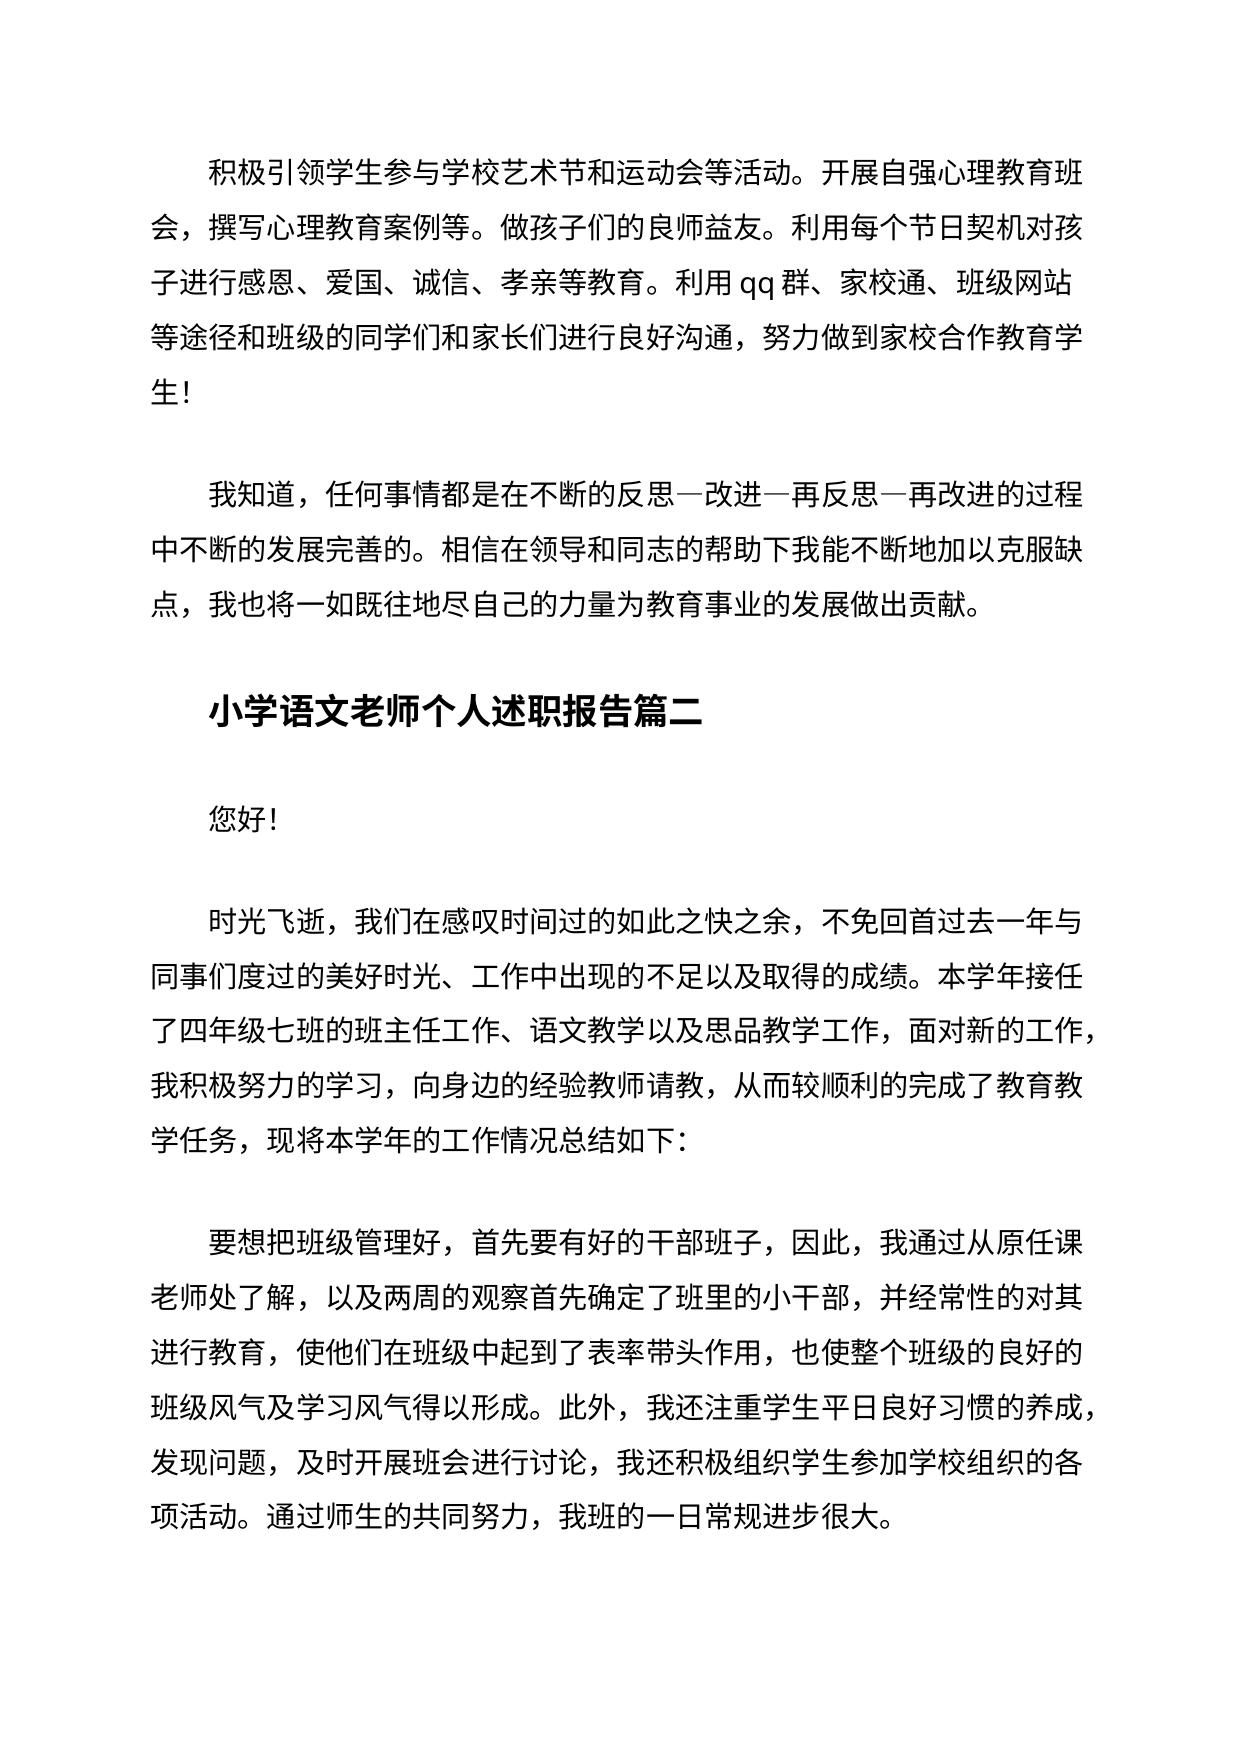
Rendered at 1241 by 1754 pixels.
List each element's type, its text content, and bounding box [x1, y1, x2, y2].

text 小学语文老师个人述职报告篇二 [150, 683, 1090, 734]
text 积极引领学生参与学校艺术节和运动会等活动。开展自强心理教育班会，撰写心理教育案例等。做孩子们的良师益友。利用每个节日契机对孩子进行感恩、爱国、诚信、孝亲等教育。利用qq群、家校通、班级网站等途径和班级的同学们和家长们进行良好沟通，努力做到家校合作教育学生！ [150, 150, 1090, 412]
text 我知道，任何事情都是在不断的反思—改进—再反思—再改进的过程中不断的发展完善的。相信在领导和同志的帮助下我能不断地加以克服缺点，我也将一如既往地尽自己的力量为教育事业的发展做出贡献。 [150, 471, 1090, 623]
text 您好！ [150, 796, 1090, 839]
text 时光飞逝，我们在感叹时间过的如此之快之余，不免回首过去一年与同事们度过的美好时光、工作中出现的不足以及取得的成绩。本学年接任了四年级七班的班主任工作、语文教学以及思品教学工作，面对新的工作，我积极努力的学习，向身边的经验教师请教，从而较顺利的完成了教育教学任务，现将本学年的工作情况总结如下： [150, 898, 1090, 1160]
text 要想把班级管理好，首先要有好的干部班子，因此，我通过从原任课老师处了解，以及两周的观察首先确定了班里的小干部，并经常性的对其进行教育，使他们在班级中起到了表率带头作用，也使整个班级的良好的班级风气及学习风气得以形成。此外，我还注重学生平日良好习惯的养成，发现问题，及时开展班会进行讨论，我还积极组织学生参加学校组织的各项活动。通过师生的共同努力，我班的一日常规进步很大。 [150, 1219, 1090, 1536]
